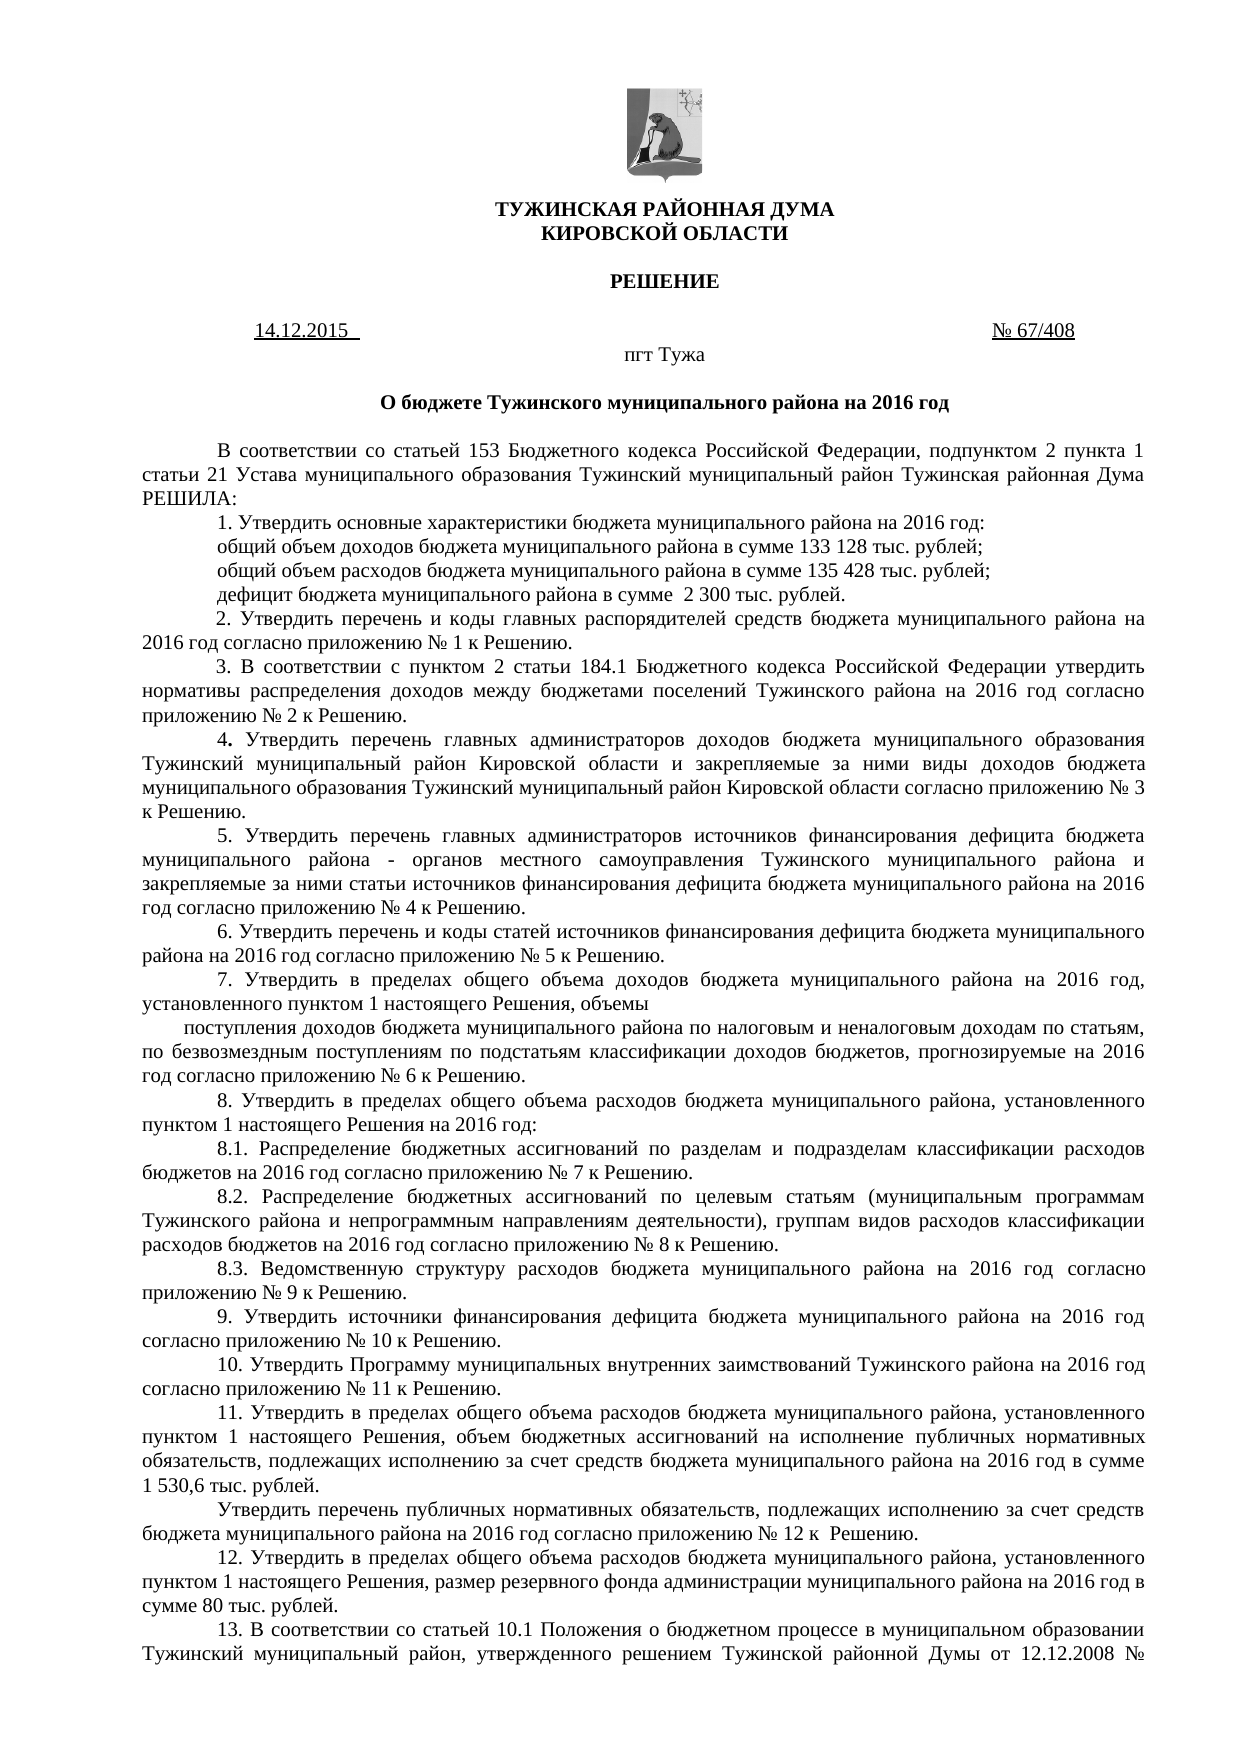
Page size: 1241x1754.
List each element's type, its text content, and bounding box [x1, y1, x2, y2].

subtitle 2. Утвердить перечень и коды главных распорядителей средств бюджета муниципального района на 2016 год согласно приложению № 1 к Решению. [142, 606, 1146, 654]
subtitle 3. В соответствии с пунктом 2 статьи 184.1 Бюджетного кодекса Российской Федерации утвердить нормативы распределения доходов между бюджетами поселений Тужинского района на 2016 год согласно приложению № 2 к Решению. [142, 654, 1146, 727]
subtitle общий объем расходов бюджета муниципального района в сумме 135 428 тыс. рублей; [142, 558, 1146, 582]
text 8.2. Распределение бюджетных ассигнований по целевым статьям (муниципальным программам Тужинского района и непрограммным направлениям деятельности), группам видов расходов классификации расходов бюджетов на 2016 год согласно приложению № 8 к Решению. [142, 1184, 1146, 1256]
text О бюджете Тужинского муниципального района на 2016 год [142, 390, 1146, 414]
text Утвердить перечень публичных нормативных обязательств, подлежащих исполнению за счет средств бюджета муниципального района на 2016 год согласно приложению № 12 к Решению. [142, 1497, 1146, 1545]
subtitle 4. Утвердить перечень главных администраторов доходов бюджета муниципального образования Тужинский муниципальный район Кировской области и закрепляемые за ними виды доходов бюджета муниципального образования Тужинский муниципальный район Кировской области согласно приложению № 3 к Решению. [142, 727, 1146, 823]
subtitle 1. Утвердить основные характеристики бюджета муниципального района на 2016 год: [142, 510, 1146, 534]
subtitle 8.3. Ведомственную структуру расходов бюджета муниципального района на 2016 год согласно приложению № 9 к Решению. [142, 1256, 1146, 1304]
text 6. Утвердить перечень и коды статей источников финансирования дефицита бюджета муниципального района на 2016 год согласно приложению № 5 к Решению. [142, 919, 1146, 967]
text ТУЖИНСКАЯ РАЙОННАЯ ДУМА [142, 197, 1146, 221]
subtitle дефицит бюджета муниципального района в сумме 2 300 тыс. рублей. [142, 582, 1146, 606]
text 14.12.2015 № 67/408 [142, 317, 1146, 342]
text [142, 1617, 1146, 1665]
subtitle общий объем доходов бюджета муниципального района в сумме 133 128 тыс. рублей; [142, 534, 1146, 558]
subtitle 12. Утвердить в пределах общего объема расходов бюджета муниципального района, установленного пунктом 1 настоящего Решения, размер резервного фонда администрации муниципального района на 2016 год в сумме 80 тыс. рублей. [142, 1545, 1146, 1617]
text КИРОВСКОЙ ОБЛАСТИ [142, 221, 1146, 245]
text 9. Утвердить источники финансирования дефицита бюджета муниципального района на 2016 год согласно приложению № 10 к Решению. [142, 1304, 1146, 1352]
text 8.1. Распределение бюджетных ассигнований по разделам и подразделам классификации расходов бюджетов на 2016 год согласно приложению № 7 к Решению. [142, 1136, 1146, 1184]
text В соответствии со статьей 153 Бюджетного кодекса Российской Федерации, подпунктом 2 пункта 1 статьи 21 Устава муниципального образования Тужинский муниципальный район Тужинская районная Дума РЕШИЛА: [142, 438, 1146, 510]
text 7. Утвердить в пределах общего объема доходов бюджета муниципального района на 2016 год, установленного пунктом 1 настоящего Решения, объемы [142, 967, 1146, 1015]
text 10. Утвердить Программу муниципальных внутренних заимствований Тужинского района на 2016 год согласно приложению № 11 к Решению. [142, 1352, 1146, 1400]
text 8. Утвердить в пределах общего объема расходов бюджета муниципального района, установленного пунктом 1 настоящего Решения на 2016 год: [142, 1087, 1146, 1136]
text пгт Тужа [142, 342, 1146, 366]
text поступления доходов бюджета муниципального района по налоговым и неналоговым доходам по статьям, по безвозмездным поступлениям по подстатьям классификации доходов бюджетов, прогнозируемые на 2016 год согласно приложению № 6 к Решению. [142, 1015, 1146, 1087]
text 11. Утвердить в пределах общего объема расходов бюджета муниципального района, установленного пунктом 1 настоящего Решения, объем бюджетных ассигнований на исполнение публичных нормативных обязательств, подлежащих исполнению за счет средств бюджета муниципального района на 2016 год в сумме 1 530,6 тыс. рублей. [142, 1400, 1146, 1497]
text 5. Утвердить перечень главных администраторов источников финансирования дефицита бюджета муниципального района - органов местного самоуправления Тужинского муниципального района и закрепляемые за ними статьи источников финансирования дефицита бюджета муниципального района на 2016 год согласно приложению № 4 к Решению. [142, 823, 1146, 919]
text РЕШЕНИЕ [142, 269, 1146, 293]
